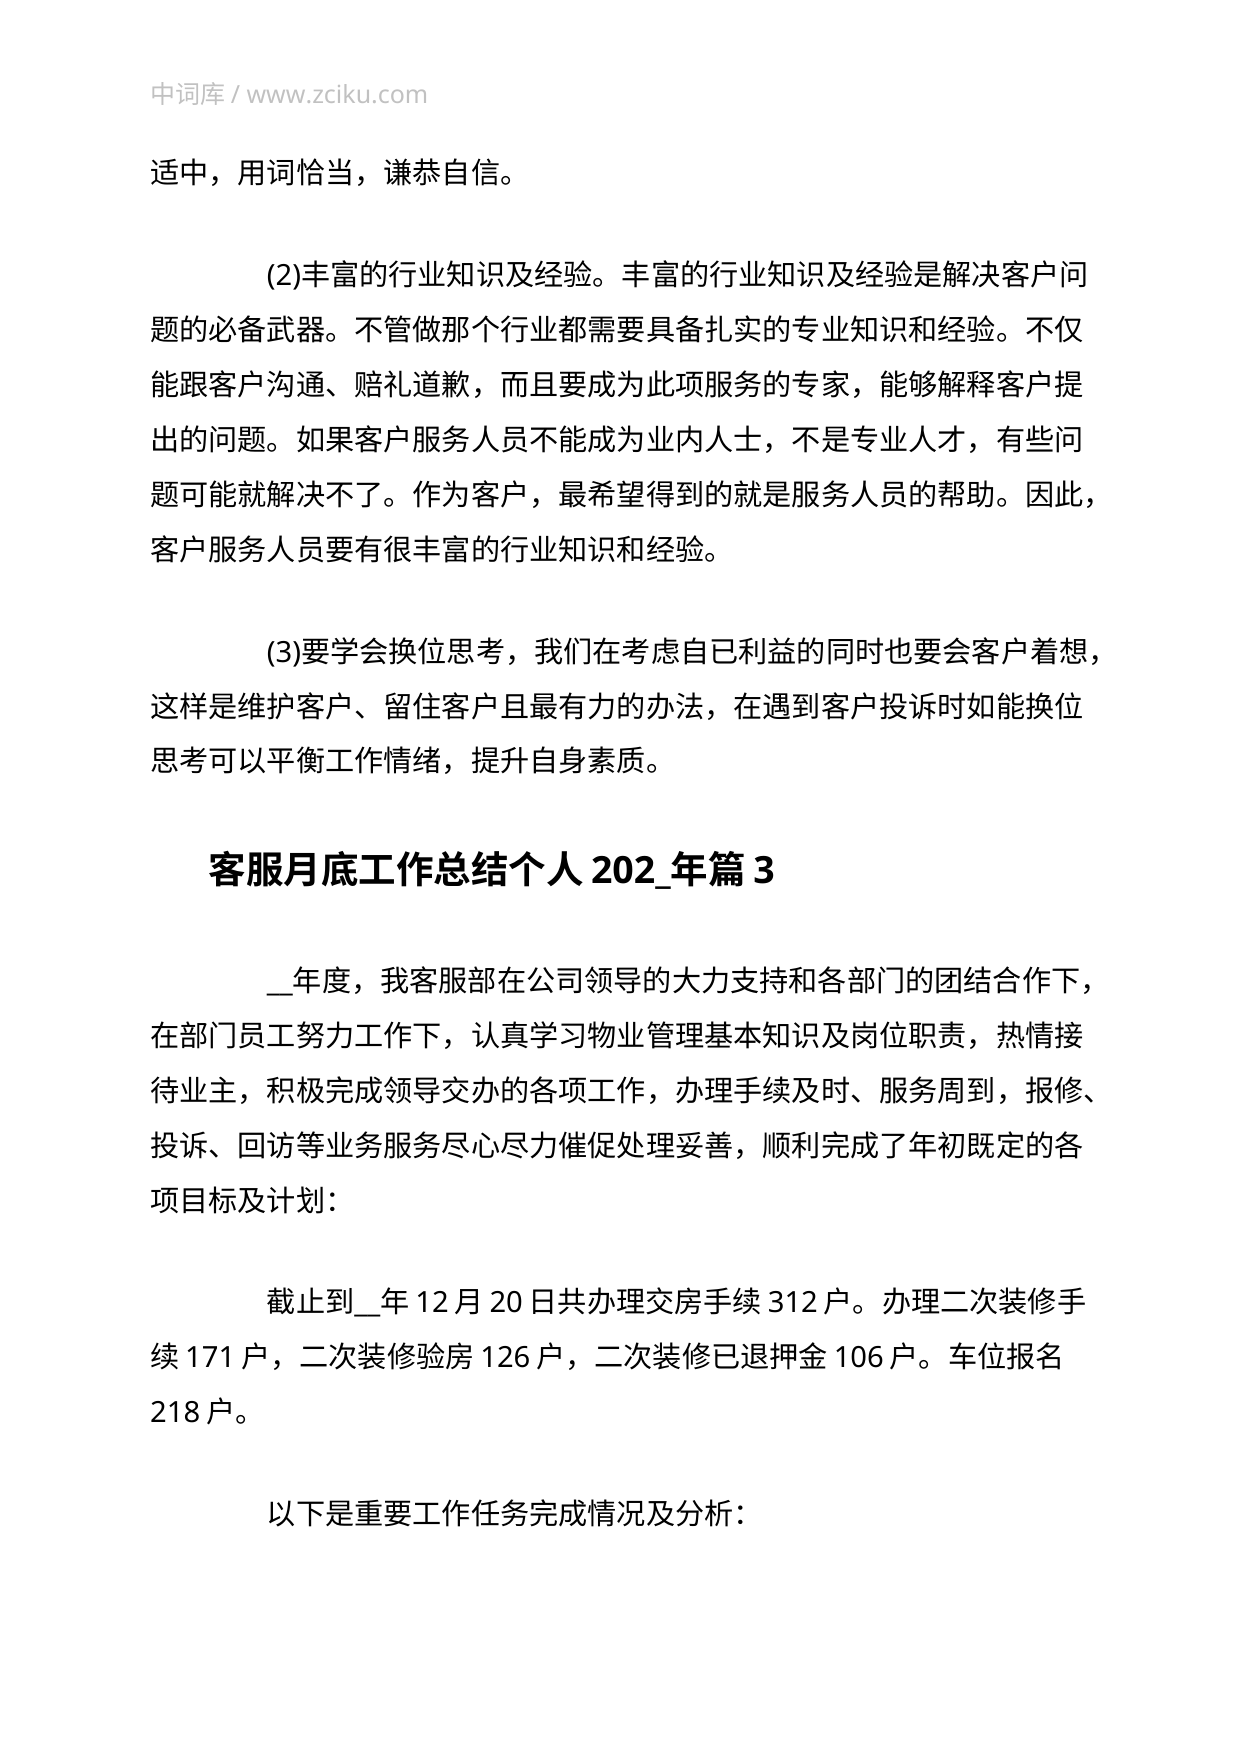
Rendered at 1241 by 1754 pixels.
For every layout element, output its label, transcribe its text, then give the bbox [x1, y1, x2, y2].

text (3)要学会换位思考，我们在考虑自已利益的同时也要会客户着想，这样是维护客户、留住客户且最有力的办法，在遇到客户投诉时如能换位思考可以平衡工作情绪，提升自身素质。 [150, 628, 1090, 780]
text 截止到__年12月20日共办理交房手续312户。办理二次装修手续171户，二次装修验房126户，二次装修已退押金106户。车位报名218户。 [150, 1279, 1090, 1431]
text __年度，我客服部在公司领导的大力支持和各部门的团结合作下，在部门员工努力工作下，认真学习物业管理基本知识及岗位职责，热情接待业主，积极完成领导交办的各项工作，办理手续及时、服务周到，报修、投诉、回访等业务服务尽心尽力催促处理妥善，顺利完成了年初既定的各项目标及计划： [150, 957, 1090, 1219]
text 客服月底工作总结个人202_年篇3 [150, 840, 1090, 894]
text (2)丰富的行业知识及经验。丰富的行业知识及经验是解决客户问题的必备武器。不管做那个行业都需要具备扎实的专业知识和经验。不仅能跟客户沟通、赔礼道歉，而且要成为此项服务的专家，能够解释客户提出的问题。如果客户服务人员不能成为业内人士，不是专业人才，有些问题可能就解决不了。作为客户，最希望得到的就是服务人员的帮助。因此，客户服务人员要有很丰富的行业知识和经验。 [150, 252, 1090, 569]
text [150, 150, 1090, 192]
text 以下是重要工作任务完成情况及分析： [150, 1491, 1090, 1533]
